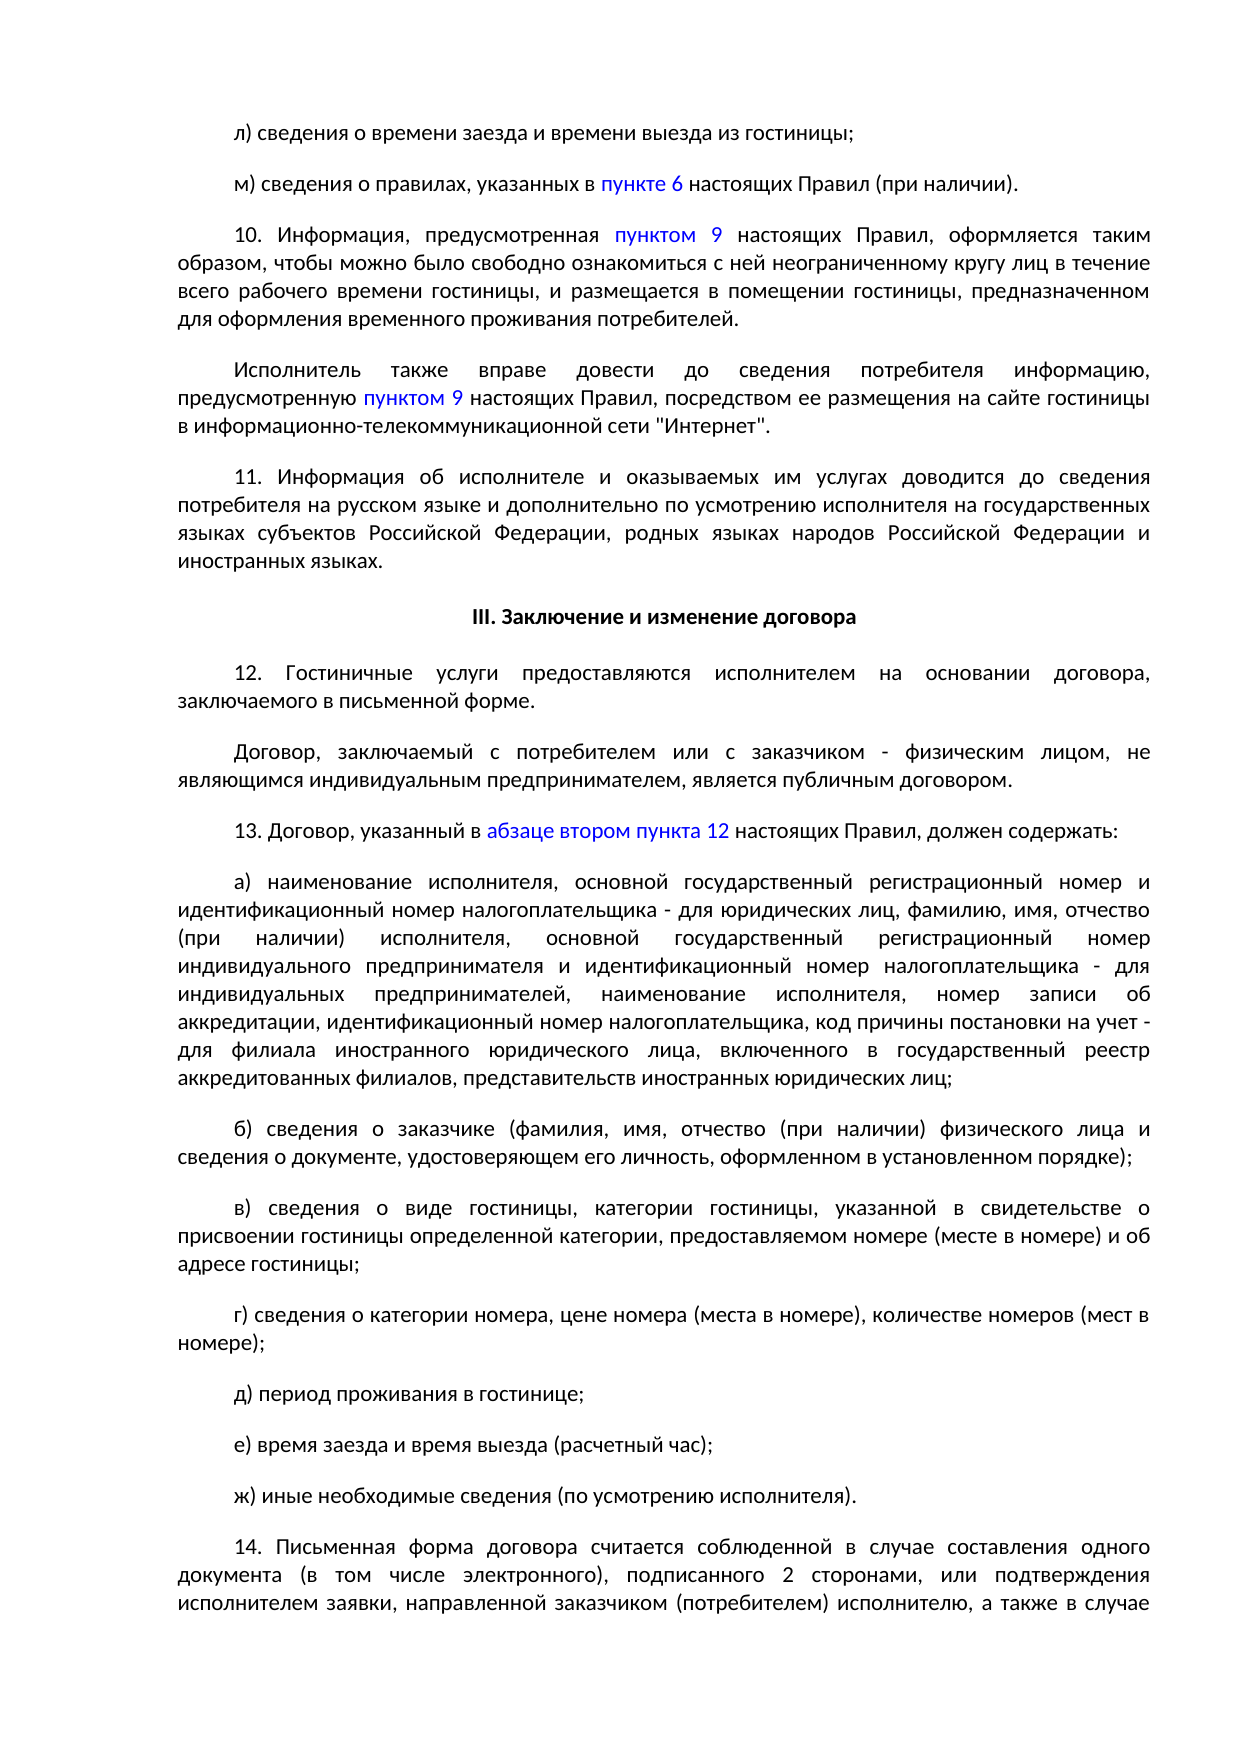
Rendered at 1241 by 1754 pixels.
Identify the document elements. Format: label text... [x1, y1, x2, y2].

text в) сведения о виде гостиницы, категории гостиницы, указанной в свидетельстве о присвоении гостиницы определенной категории, предоставляемом номере (месте в номере) и об адресе гостиницы; [177, 1193, 1152, 1277]
text 11. Информация об исполнителе и оказываемых им услугах доводится до сведения потребителя на русском языке и дополнительно по усмотрению исполнителя на государственных языках субъектов Российской Федерации, родных языках народов Российской Федерации и иностранных языках. [177, 462, 1152, 574]
text е) время заезда и время выезда (расчетный час); [177, 1430, 1152, 1458]
text 10. Информация, предусмотренная пунктом 9 настоящих Правил, оформляется таким образом, чтобы можно было свободно ознакомиться с ней неограниченному кругу лиц в течение всего рабочего времени гостиницы, и размещается в помещении гостиницы, предназначенном для оформления временного проживания потребителей. [177, 220, 1152, 332]
text 13. Договор, указанный в абзаце втором пункта 12 настоящих Правил, должен содержать: [177, 816, 1152, 844]
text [177, 1532, 1152, 1616]
text 12. Гостиничные услуги предоставляются исполнителем на основании договора, заключаемого в письменной форме. [177, 658, 1152, 714]
text л) сведения о времени заезда и времени выезда из гостиницы; [177, 118, 1152, 146]
title III. Заключение и изменение договора [177, 602, 1152, 630]
text г) сведения о категории номера, цене номера (места в номере), количестве номеров (мест в номере); [177, 1300, 1152, 1356]
text м) сведения о правилах, указанных в пункте 6 настоящих Правил (при наличии). [177, 169, 1152, 197]
text Исполнитель также вправе довести до сведения потребителя информацию, предусмотренную пунктом 9 настоящих Правил, посредством ее размещения на сайте гостиницы в информационно-телекоммуникационной сети "Интернет". [177, 355, 1152, 439]
text ж) иные необходимые сведения (по усмотрению исполнителя). [177, 1481, 1152, 1509]
text а) наименование исполнителя, основной государственный регистрационный номер и идентификационный номер налогоплательщика - для юридических лиц, фамилию, имя, отчество (при наличии) исполнителя, основной государственный регистрационный номер индивидуального предпринимателя и идентификационный номер налогоплательщика - для индивидуальных предпринимателей, наименование исполнителя, номер записи об аккредитации, идентификационный номер налогоплательщика, код причины постановки на учет - для филиала иностранного юридического лица, включенного в государственный реестр аккредитованных филиалов, представительств иностранных юридических лиц; [177, 867, 1152, 1091]
text д) период проживания в гостинице; [177, 1379, 1152, 1407]
text б) сведения о заказчике (фамилия, имя, отчество (при наличии) физического лица и сведения о документе, удостоверяющем его личность, оформленном в установленном порядке); [177, 1114, 1152, 1170]
text Договор, заключаемый с потребителем или с заказчиком - физическим лицом, не являющимся индивидуальным предпринимателем, является публичным договором. [177, 737, 1152, 793]
